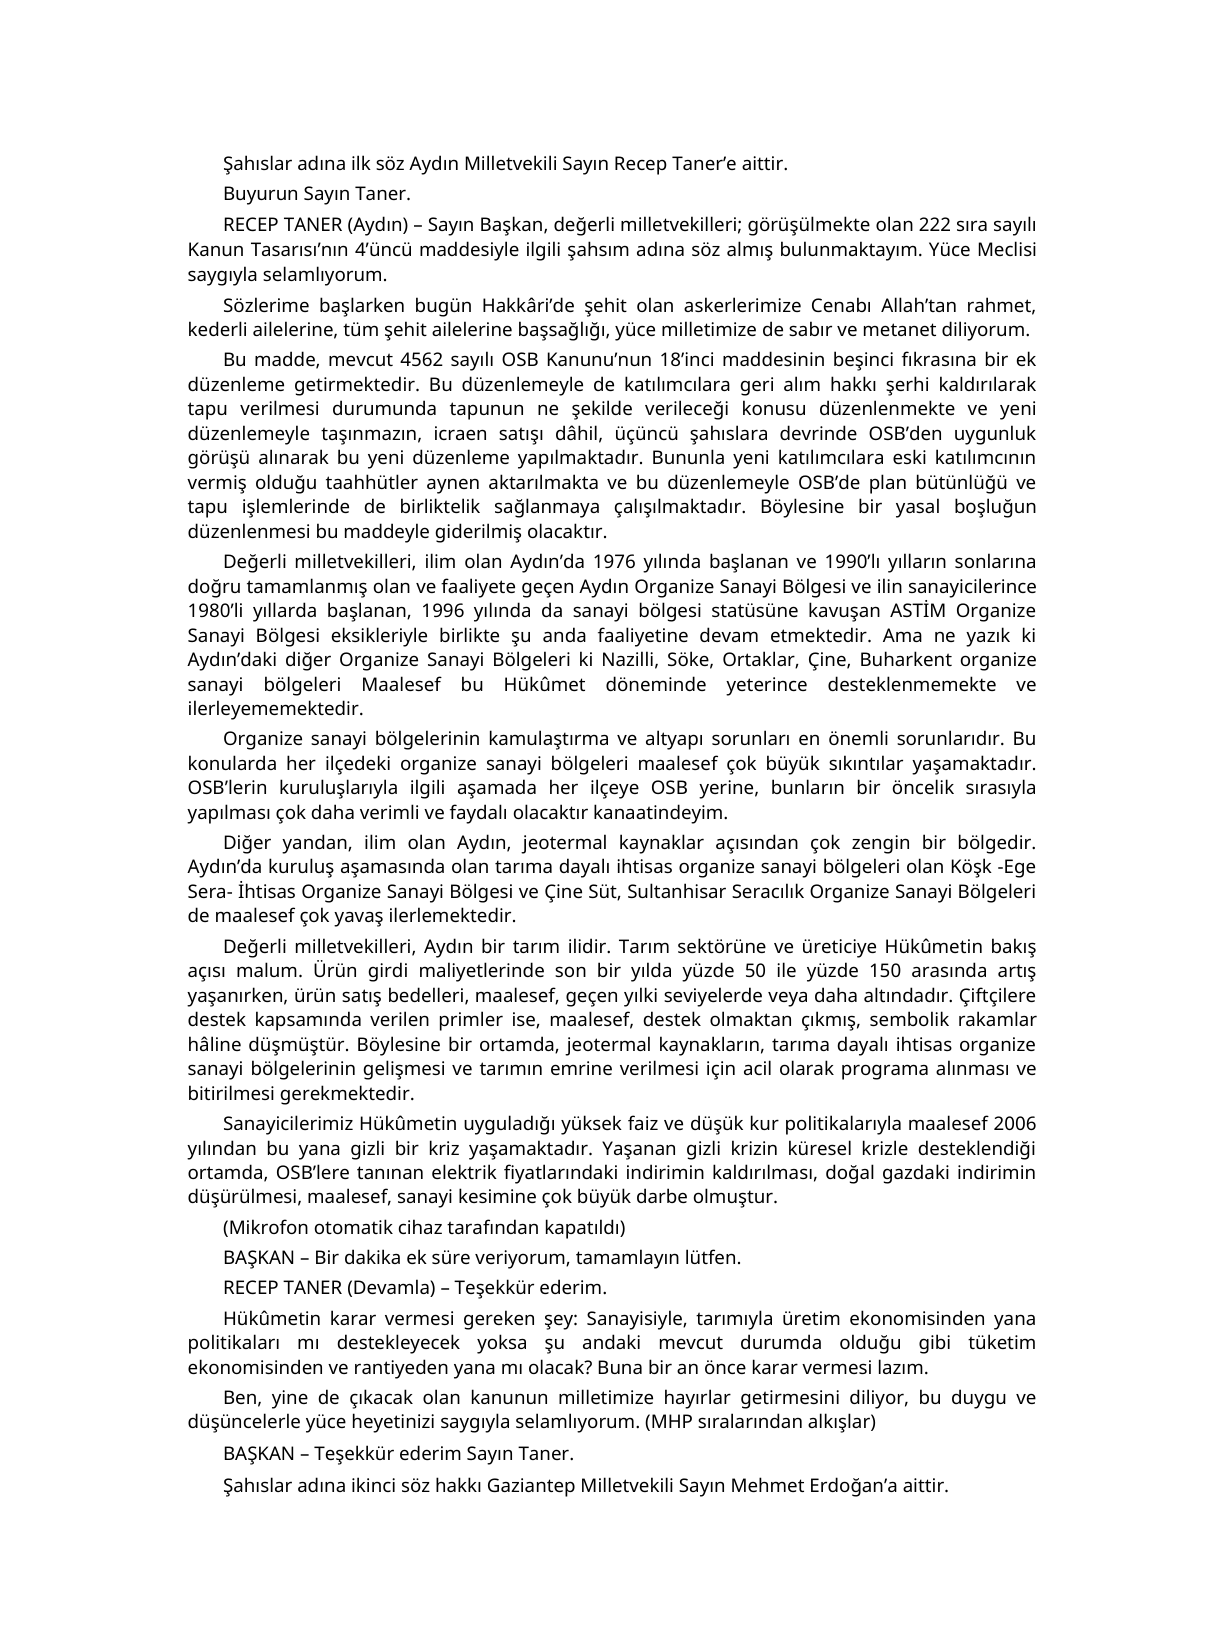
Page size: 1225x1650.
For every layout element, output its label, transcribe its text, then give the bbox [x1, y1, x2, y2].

text Sanayicilerimiz Hükûmetin uyguladığı yüksek faiz ve düşük kur politikalarıyla maalesef 2006 yılından bu yana gizli bir kriz yaşamaktadır. Yaşanan gizli krizin küresel krizle desteklendiği ortamda, OSB’lere tanınan elektrik fiyatlarındaki indirimin kaldırılması, doğal gazdaki indirimin düşürülmesi, maalesef, sanayi kesimine çok büyük darbe olmuştur. [187, 1111, 1037, 1209]
text Hükûmetin karar vermesi gereken şey: Sanayisiyle, tarımıyla üretim ekonomisinden yana politikaları mı destekleyecek yoksa şu andaki mevcut durumda olduğu gibi tüketim ekonomisinden ve rantiyeden yana mı olacak? Buna bir an önce karar vermesi lazım. [187, 1306, 1037, 1379]
text Şahıslar adına ilk söz Aydın Milletvekili Sayın Recep Taner’e aittir. [187, 150, 1037, 175]
text Değerli milletvekilleri, Aydın bir tarım ilidir. Tarım sektörüne ve üreticiye Hükûmetin bakış açısı malum. Ürün girdi maliyetlerinde son bir yılda yüzde 50 ile yüzde 150 arasında artış yaşanırken, ürün satış bedelleri, maalesef, geçen yılki seviyelerde veya daha altındadır. Çiftçilere destek kapsamında verilen primler ise, maalesef, destek olmaktan çıkmış, sembolik rakamlar hâline düşmüştür. Böylesine bir ortamda, jeotermal kaynakların, tarıma dayalı ihtisas organize sanayi bölgelerinin gelişmesi ve tarımın emrine verilmesi için acil olarak programa alınması ve bitirilmesi gerekmektedir. [187, 934, 1037, 1105]
text RECEP TANER (Aydın) – Sayın Başkan, değerli milletvekilleri; görüşülmekte olan 222 sıra sayılı Kanun Tasarısı’nın 4’üncü maddesiyle ilgili şahsım adına söz almış bulunmaktayım. Yüce Meclisi saygıyla selamlıyorum. [187, 212, 1037, 287]
text Ben, yine de çıkacak olan kanunun milletimize hayırlar getirmesini diliyor, bu duygu ve düşüncelerle yüce heyetinizi saygıyla selamlıyorum. (MHP sıralarından alkışlar) [187, 1385, 1037, 1434]
text RECEP TANER (Devamla) – Teşekkür ederim. [187, 1275, 1037, 1300]
text Buyurun Sayın Taner. [187, 181, 1037, 206]
text Değerli milletvekilleri, ilim olan Aydın’da 1976 yılında başlanan ve 1990’lı yılların sonlarına doğru tamamlanmış olan ve faaliyete geçen Aydın Organize Sanayi Bölgesi ve ilin sanayicilerince 1980’li yıllarda başlanan, 1996 yılında da sanayi bölgesi statüsüne kavuşan ASTİM Organize Sanayi Bölgesi eksikleriyle birlikte şu anda faaliyetine devam etmektedir. Ama ne yazık ki Aydın’daki diğer Organize Sanayi Bölgeleri ki Nazilli, Söke, Ortaklar, Çine, Buharkent organize sanayi bölgeleri Maalesef bu Hükûmet döneminde yeterince desteklenmemekte ve ilerleyememektedir. [187, 549, 1037, 720]
text (Mikrofon otomatik cihaz tarafından kapatıldı) [187, 1214, 1037, 1239]
text BAŞKAN – Bir dakika ek süre veriyorum, tamamlayın lütfen. [187, 1245, 1037, 1269]
text Diğer yandan, ilim olan Aydın, jeotermal kaynaklar açısından çok zengin bir bölgedir. Aydın’da kuruluş aşamasında olan tarıma dayalı ihtisas organize sanayi bölgeleri olan Köşk -Ege Sera- İhtisas Organize Sanayi Bölgesi ve Çine Süt, Sultanhisar Seracılık Organize Sanayi Bölgeleri de maalesef çok yavaş ilerlemektedir. [187, 830, 1037, 928]
text Organize sanayi bölgelerinin kamulaştırma ve altyapı sorunları en önemli sorunlarıdır. Bu konularda her ilçedeki organize sanayi bölgeleri maalesef çok büyük sıkıntılar yaşamaktadır. OSB’lerin kuruluşlarıyla ilgili aşamada her ilçeye OSB yerine, bunların bir öncelik sırasıyla yapılması çok daha verimli ve faydalı olacaktır kanaatindeyim. [187, 726, 1037, 824]
text Bu madde, mevcut 4562 sayılı OSB Kanunu’nun 18’inci maddesinin beşinci fıkrasına bir ek düzenleme getirmektedir. Bu düzenlemeyle de katılımcılara geri alım hakkı şerhi kaldırılarak tapu verilmesi durumunda tapunun ne şekilde verileceği konusu düzenlenmekte ve yeni düzenlemeyle taşınmazın, icraen satışı dâhil, üçüncü şahıslara devrinde OSB’den uygunluk görüşü alınarak bu yeni düzenleme yapılmaktadır. Bununla yeni katılımcılara eski katılımcının vermiş olduğu taahhütler aynen aktarılmakta ve bu düzenlemeyle OSB’de plan bütünlüğü ve tapu işlemlerinde de birliktelik sağlanmaya çalışılmaktadır. Böylesine bir yasal boşluğun düzenlenmesi bu maddeyle giderilmiş olacaktır. [187, 347, 1037, 543]
text Sözlerime başlarken bugün Hakkâri’de şehit olan askerlerimize Cenabı Allah’tan rahmet, kederli ailelerine, tüm şehit ailelerine başsağlığı, yüce milletimize de sabır ve metanet diliyorum. [187, 292, 1037, 341]
text Şahıslar adına ikinci söz hakkı Gaziantep Milletvekili Sayın Mehmet Erdoğan’a aittir. [187, 1471, 1037, 1497]
text BAŞKAN – Teşekkür ederim Sayın Taner. [187, 1439, 1037, 1466]
